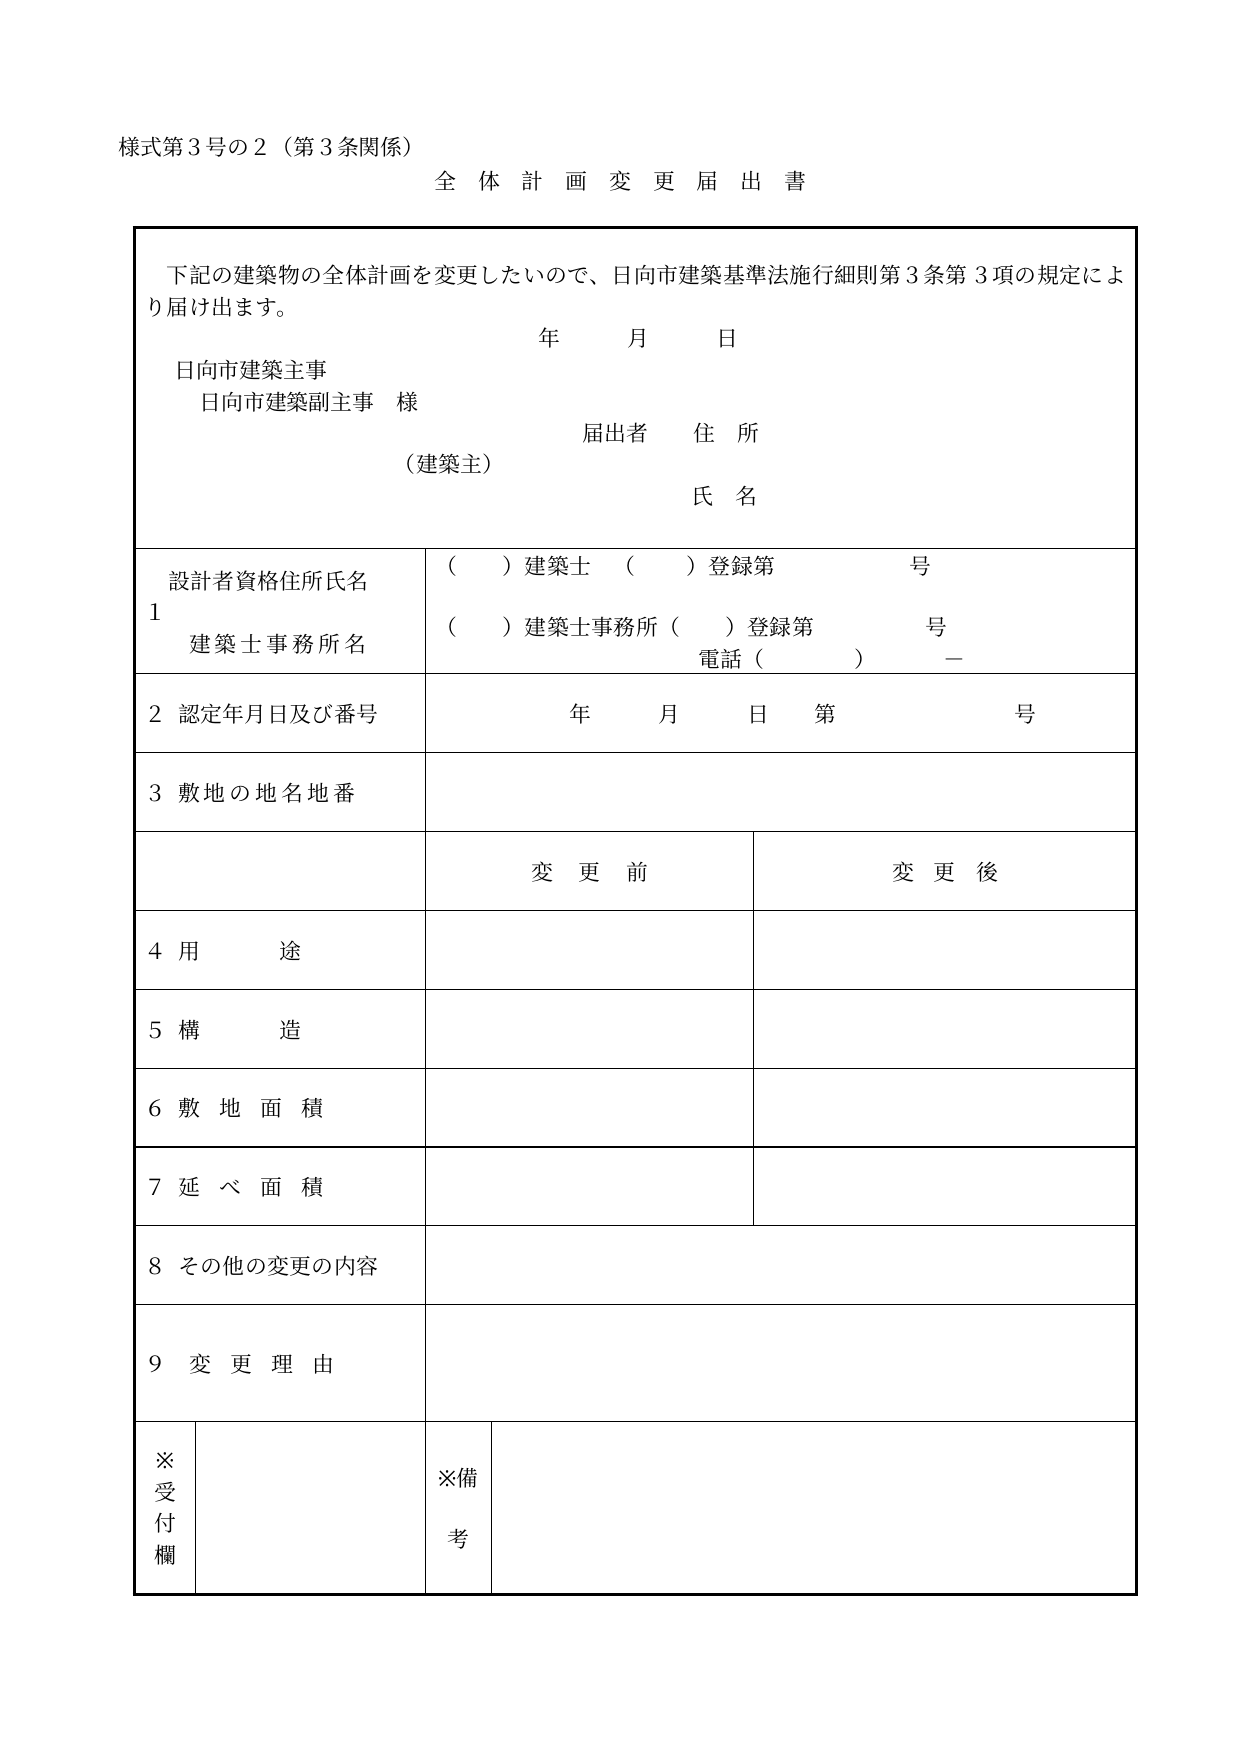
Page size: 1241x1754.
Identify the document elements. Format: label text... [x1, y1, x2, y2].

table_cell 設計者資格住所氏名 １ 建築士事務所名 [136, 549, 425, 673]
table_header 下記の建築物の全体計画を変更したいので、日向市建築基準法施行細則第３条第３項の規定により届け出ます。 年 月 日 日向市建築主事 日向市建築副主事 様 届出者 住 所 （建築主） 氏 名 [136, 229, 1135, 548]
table_cell [754, 990, 1135, 1067]
table_cell [426, 1148, 753, 1225]
text 全 体 計 画 変 更 届 出 書 [118, 164, 1122, 196]
table_cell 年 月 日 第 号 [426, 674, 1135, 752]
table_cell ２ 認定年月日及び番号 [136, 674, 425, 752]
table_cell ４ 用途 [136, 911, 425, 989]
table_cell [426, 1305, 1135, 1421]
table_cell ３ 敷地の地名地番 [136, 753, 425, 831]
table_cell ６ 敷地面積 [136, 1069, 425, 1146]
table_cell [196, 1422, 425, 1592]
table_cell [426, 1069, 753, 1146]
table_cell [426, 911, 753, 989]
table_cell ５ 構造 [136, 990, 425, 1067]
table_cell [754, 1148, 1135, 1225]
table_cell ９ 変更理由 [136, 1305, 425, 1421]
table_cell 変更前 [426, 832, 753, 910]
table_cell 変更後 [754, 832, 1135, 910]
table_cell ７ 延べ面積 [136, 1148, 425, 1225]
table_cell [492, 1422, 1135, 1592]
text 様式第３号の２（第３条関係） [118, 127, 1122, 164]
table_cell ８ その他の変更の内容 [136, 1226, 425, 1304]
table_cell [136, 832, 425, 910]
table_cell [754, 1069, 1135, 1146]
table_cell （ ）建築士 （ ）登録第 号 （ ）建築士事務所（ ）登録第 号 電話（ ） － [426, 549, 1135, 673]
table_cell [426, 753, 1135, 831]
table_cell ※備 考 [426, 1422, 491, 1592]
table_cell ※ 受 付 欄 [136, 1422, 195, 1592]
table_cell [754, 911, 1135, 989]
table_cell [426, 1226, 1135, 1304]
table_cell [426, 990, 753, 1067]
